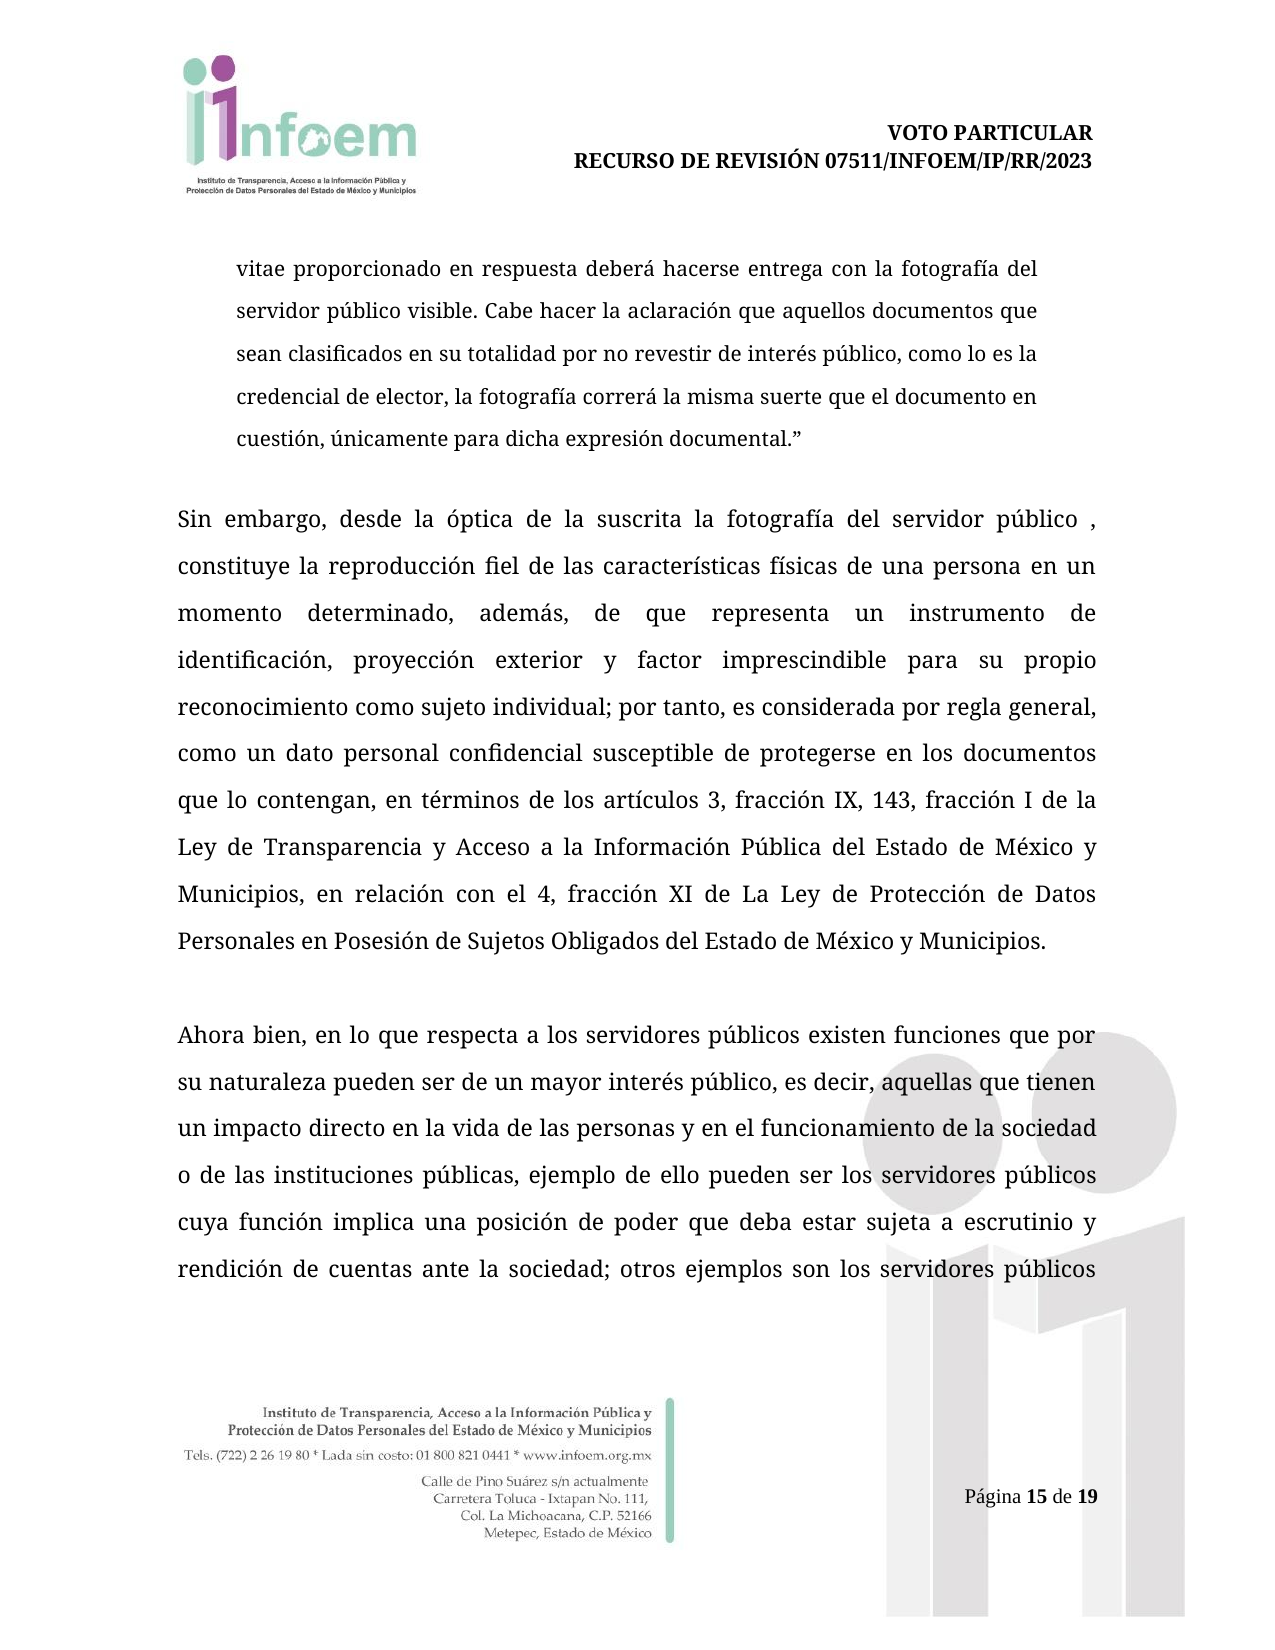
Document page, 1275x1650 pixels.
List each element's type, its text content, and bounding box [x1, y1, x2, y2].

text Sin embargo, desde la óptica de la suscrita la fotografía del servidor público , constituye la reproducción fiel de las características físicas de una persona en un momento determinado, además, de que representa un instrumento de identificación, proyección exterior y factor imprescindible para su propio reconocimiento como sujeto individual; por tanto, es considerada por regla general, como un dato personal confidencial susceptible de protegerse en los documentos que lo contengan, en términos de los artículos 3, fracción IX, 143, fracción I de la Ley de Transparencia y Acceso a la Información Pública del Estado de México y Municipios, en relación con el 4, fracción XI de La Ley de Protección de Datos Personales en Posesión de Sujetos Obligados del Estado de México y Municipios. [177, 503, 1098, 956]
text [236, 254, 1039, 453]
picture [68, 0, 1275, 1617]
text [177, 1018, 1098, 1284]
